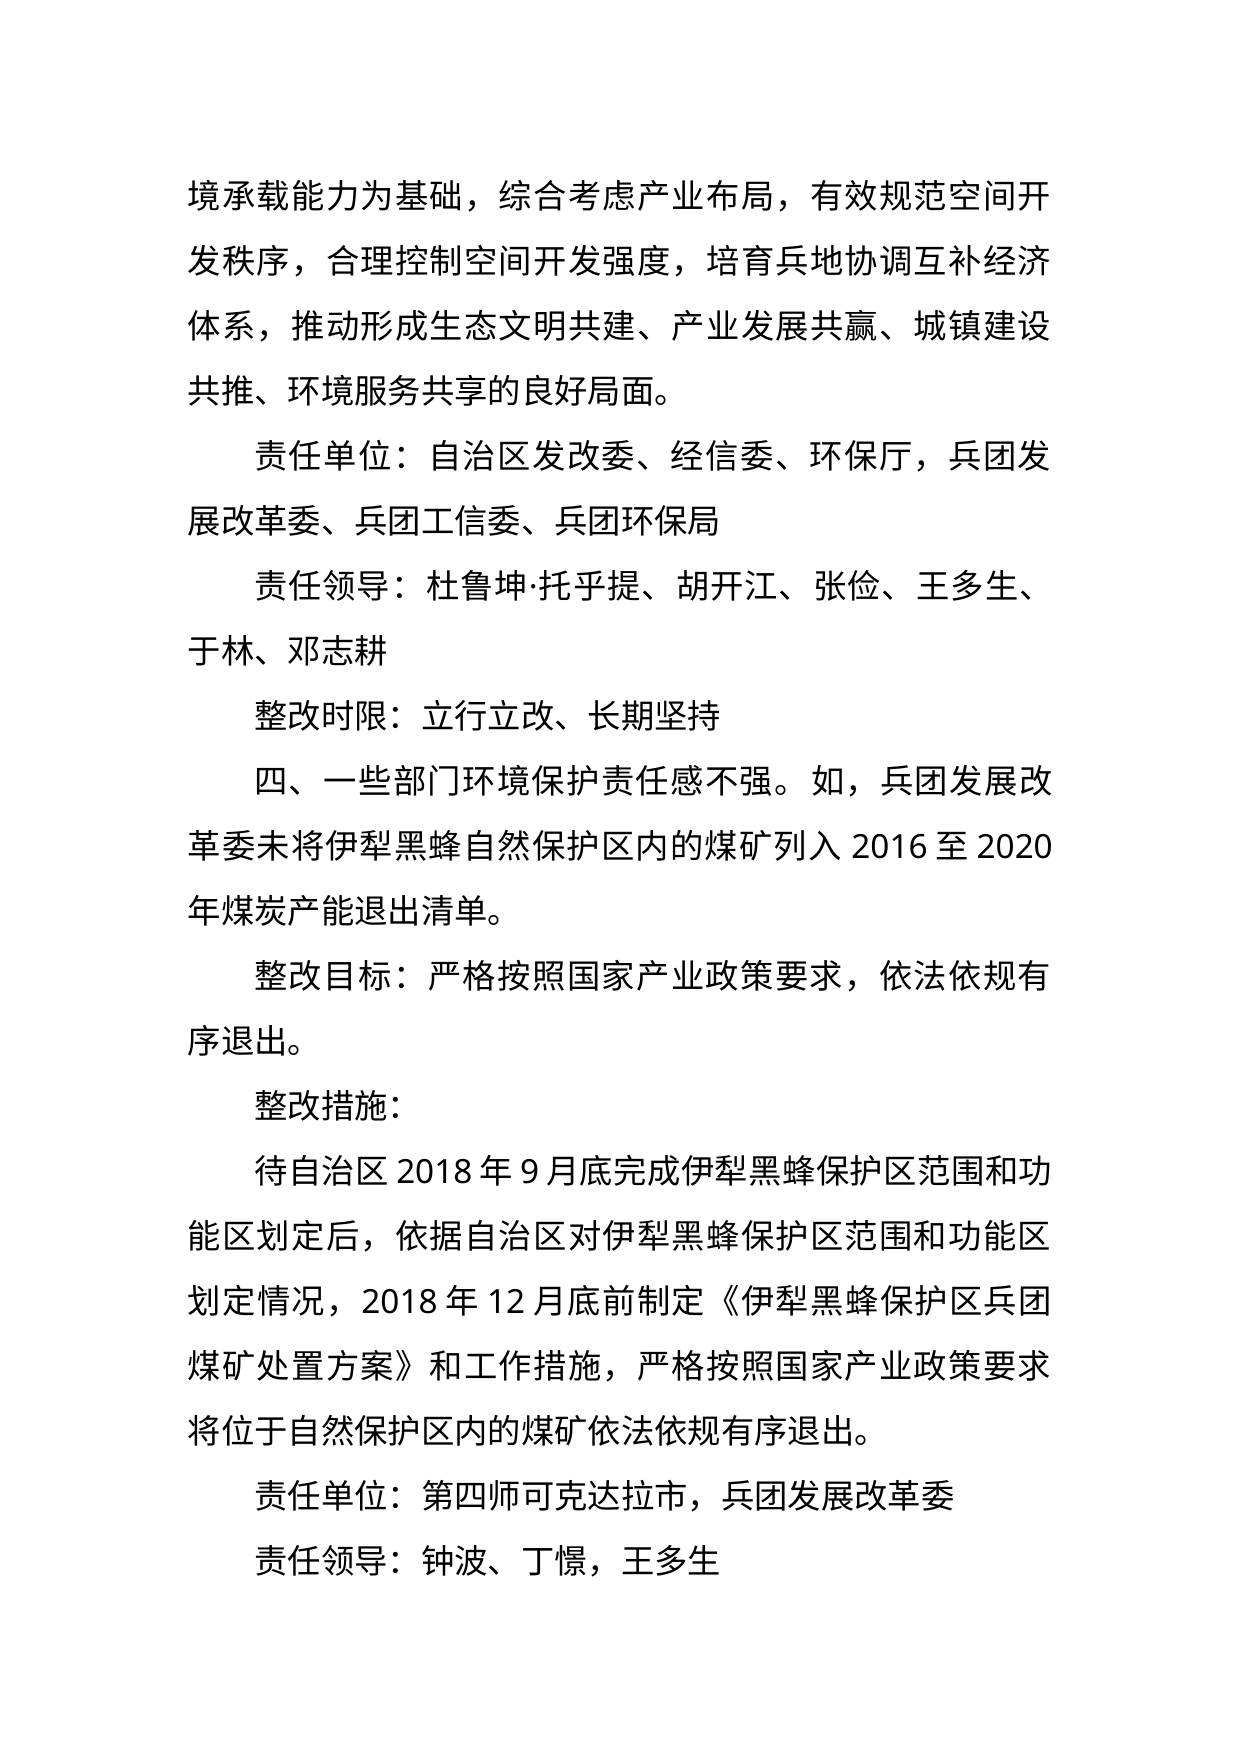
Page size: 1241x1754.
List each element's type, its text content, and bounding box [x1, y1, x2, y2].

text 责任单位：第四师可克达拉市，兵团发展改革委 [187, 1462, 1053, 1527]
text 责任领导：杜鲁坤·托乎提、胡开江、张俭、王多生、于林、邓志耕 [187, 552, 1053, 682]
text 整改目标：严格按照国家产业政策要求，依法依规有序退出。 [187, 942, 1053, 1072]
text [187, 162, 1053, 422]
text 整改措施： [187, 1072, 1053, 1137]
text 整改时限：立行立改、长期坚持 [187, 682, 1053, 747]
text 待自治区2018年9月底完成伊犁黑蜂保护区范围和功能区划定后，依据自治区对伊犁黑蜂保护区范围和功能区划定情况，2018年12月底前制定《伊犁黑蜂保护区兵团煤矿处置方案》和工作措施，严格按照国家产业政策要求，将位于自然保护区内的煤矿依法依规有序退出。 [187, 1137, 1053, 1462]
text 责任领导：钟波、丁憬，王多生 [187, 1527, 1053, 1592]
text 责任单位：自治区发改委、经信委、环保厅，兵团发展改革委、兵团工信委、兵团环保局 [187, 422, 1053, 552]
text 四、一些部门环境保护责任感不强。如，兵团发展改革委未将伊犁黑蜂自然保护区内的煤矿列入2016至2020年煤炭产能退出清单。 [187, 747, 1053, 942]
